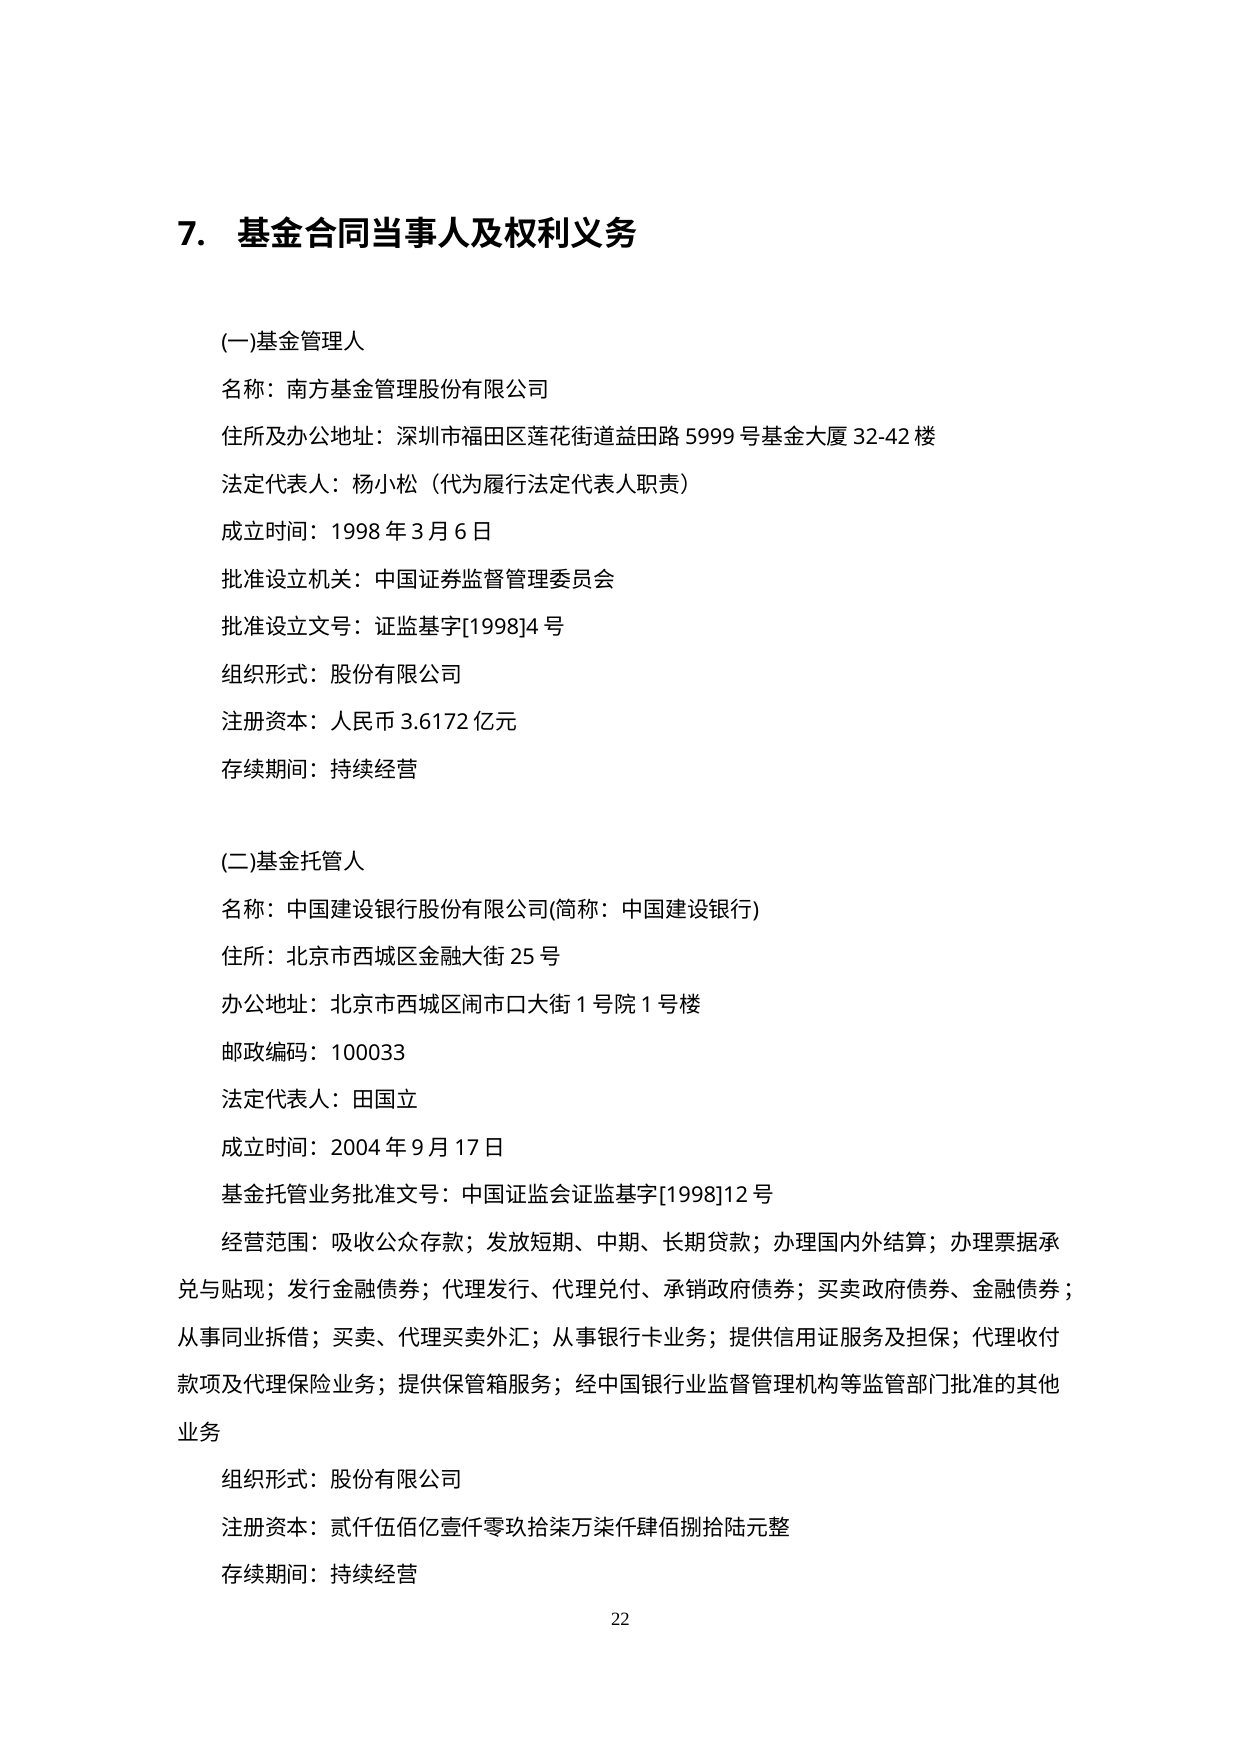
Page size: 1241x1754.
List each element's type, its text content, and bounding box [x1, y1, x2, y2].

text 存续期间：持续经营 [177, 1557, 1063, 1589]
text 批准设立机关：中国证券监督管理委员会 [177, 562, 1063, 593]
text (二)基金托管人 [177, 844, 1063, 876]
text 住所及办公地址：深圳市福田区莲花街道益田路5999号基金大厦32-42楼 [177, 419, 1063, 451]
text 基金托管业务批准文号：中国证监会证监基字[1998]12号 [177, 1177, 1063, 1209]
text 组织形式：股份有限公司 [177, 657, 1063, 688]
text 注册资本：人民币3.6172亿元 [177, 704, 1063, 736]
text 存续期间：持续经营 [177, 752, 1063, 784]
text 法定代表人：田国立 [177, 1082, 1063, 1114]
text 法定代表人：杨小松（代为履行法定代表人职责） [177, 467, 1063, 498]
text 成立时间： [177, 514, 1063, 546]
text (一)基金管理人 [177, 324, 1063, 356]
text 住所：北京市西城区金融大街25号 [177, 939, 1063, 971]
text 办公地址：北京市西城区闹市口大街1号院1号楼 [177, 987, 1063, 1019]
text 经营范围：吸收公众存款；发放短期、中期、长期贷款；办理国内外结算；办理票据承兑与贴现；发行金融债券；代理发行、代理兑付、承销政府债券；买卖政府债券、金融债券；从事同业拆借；买卖、代理买卖外汇；从事银行卡业务；提供信用证服务及担保；代理收付款项及代理保险业务；提供保管箱服务；经中国银行业监督管理机构等监管部门批准的其他业务 [177, 1225, 1063, 1447]
text 批准设立文号：证监基字[1998]4号 [177, 609, 1063, 641]
text 邮政编码：100033 [177, 1034, 1063, 1066]
text 成立时间： [177, 1130, 1063, 1161]
text 名称：南方基金管理股份有限公司 [177, 372, 1063, 403]
text 名称：中国建设银行股份有限公司(简称：中国建设银行) [177, 892, 1063, 923]
text 组织形式：股份有限公司 [177, 1462, 1063, 1494]
subtitle 基金合同当事人及权利义务 [177, 207, 1063, 255]
text 注册资本：贰仟伍佰亿壹仟零玖拾柒万柒仟肆佰捌拾陆元整 [177, 1510, 1063, 1542]
